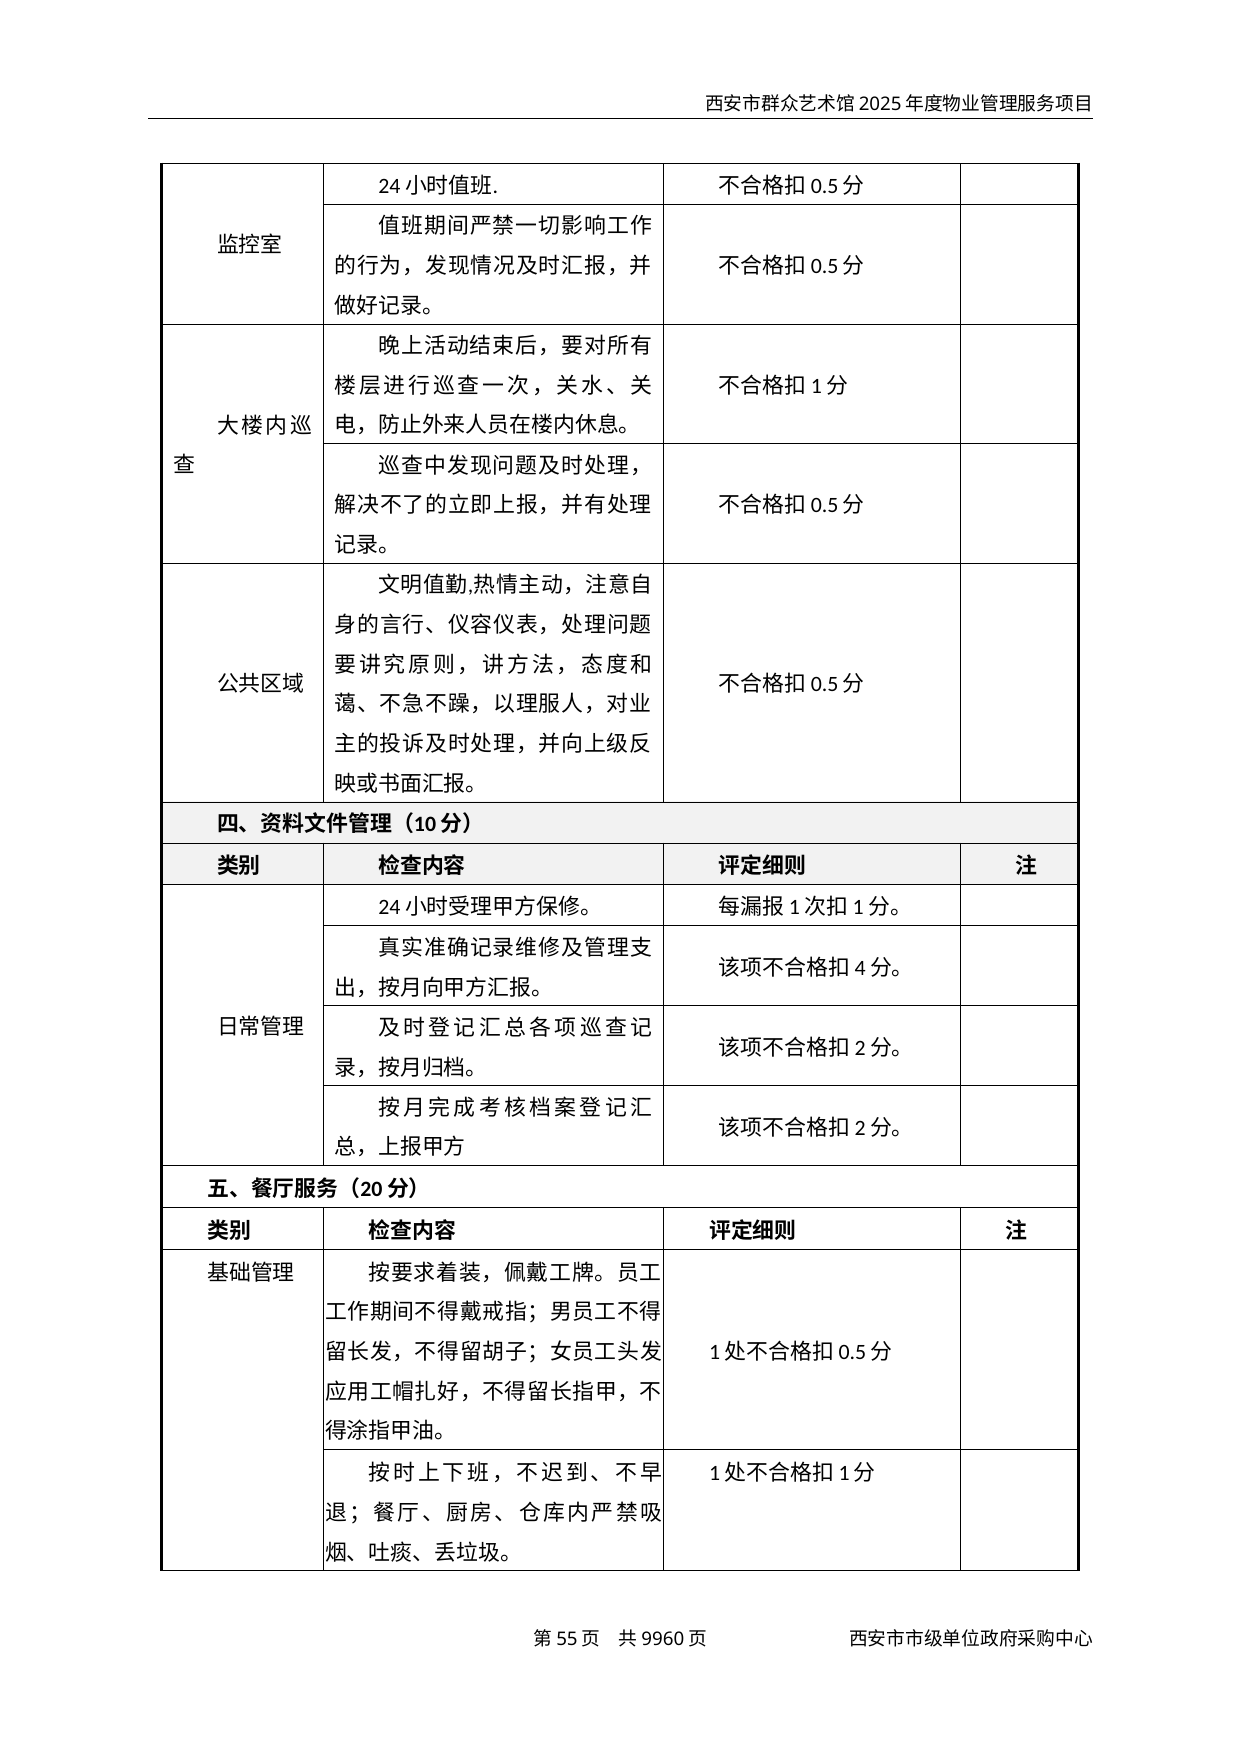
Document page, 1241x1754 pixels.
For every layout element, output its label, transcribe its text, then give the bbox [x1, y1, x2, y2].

table_cell 该项不合格扣2分。 [664, 1006, 960, 1085]
table_cell 类别 [163, 1208, 323, 1249]
table_cell 五、餐厅服务（20分） [163, 1166, 1077, 1207]
table_cell 不合格扣0.5分 [664, 444, 960, 563]
table_cell 值班期间严禁一切影响工作的行为，发现情况及时汇报，并做好记录。 [324, 205, 663, 323]
table_cell 公共区域 [163, 564, 323, 801]
table_cell 不合格扣0.5分 [664, 164, 960, 204]
table_cell 不合格扣0.5分 [664, 564, 960, 801]
table_cell [961, 164, 1077, 204]
table_cell [961, 325, 1077, 443]
table_cell 注 [961, 1208, 1077, 1249]
table_cell [961, 1086, 1077, 1165]
table_cell 文明值勤,热情主动，注意自身的言行、仪容仪表，处理问题要讲究原则，讲方法，态度和蔼、不急不躁，以理服人，对业主的投诉及时处理，并向上级反映或书面汇报。 [324, 564, 663, 801]
table_cell 检查内容 [324, 1208, 663, 1249]
table_cell [961, 1250, 1077, 1449]
table_cell [961, 1006, 1077, 1085]
table_cell 每漏报1次扣1分。 [664, 885, 960, 925]
table_cell 1处不合格扣0.5分 [664, 1250, 960, 1449]
table_cell 评定细则 [664, 1208, 960, 1249]
table_cell 24小时值班. [324, 164, 663, 204]
table_cell 晚上活动结束后，要对所有楼层进行巡查一次，关水、关电，防止外来人员在楼内休息。 [324, 325, 663, 443]
table_cell 该项不合格扣2分。 [664, 1086, 960, 1165]
table_cell 按时上下班，不迟到、不早退；餐厅、厨房、仓库内严禁吸烟、吐痰、丢垃圾。 [324, 1450, 663, 1570]
table_cell 及时登记汇总各项巡查记录，按月归档。 [324, 1006, 663, 1085]
table_cell [961, 205, 1077, 323]
table_cell 按要求着装，佩戴工牌。员工工作期间不得戴戒指；男员工不得留长发，不得留胡子；女员工头发应用工帽扎好，不得留长指甲，不得涂指甲油。 [324, 1250, 663, 1449]
table_cell [961, 1450, 1077, 1570]
table_cell 四、资料文件管理（10分） [163, 803, 1077, 843]
table_cell 注 [961, 844, 1077, 884]
table_cell 基础管理 [163, 1250, 323, 1570]
table_cell 24小时受理甲方保修。 [324, 885, 663, 925]
table_cell 大楼内巡查 [163, 325, 323, 563]
table_cell 该项不合格扣4分。 [664, 926, 960, 1005]
table_cell [961, 444, 1077, 563]
table_cell 类别 [163, 844, 323, 884]
table_cell [961, 885, 1077, 925]
table_cell 日常管理 [163, 885, 323, 1165]
table_cell 不合格扣1分 [664, 325, 960, 443]
table_cell [961, 926, 1077, 1005]
table_cell 1处不合格扣1分 [664, 1450, 960, 1570]
table_cell 真实准确记录维修及管理支出，按月向甲方汇报。 [324, 926, 663, 1005]
table_cell 不合格扣0.5分 [664, 205, 960, 323]
table_cell 监控室 [163, 164, 323, 323]
table_cell [961, 564, 1077, 801]
table_cell 检查内容 [324, 844, 663, 884]
table_cell 评定细则 [664, 844, 960, 884]
table_cell 巡查中发现问题及时处理，解决不了的立即上报，并有处理记录。 [324, 444, 663, 563]
table_cell 按月完成考核档案登记汇总，上报甲方 [324, 1086, 663, 1165]
